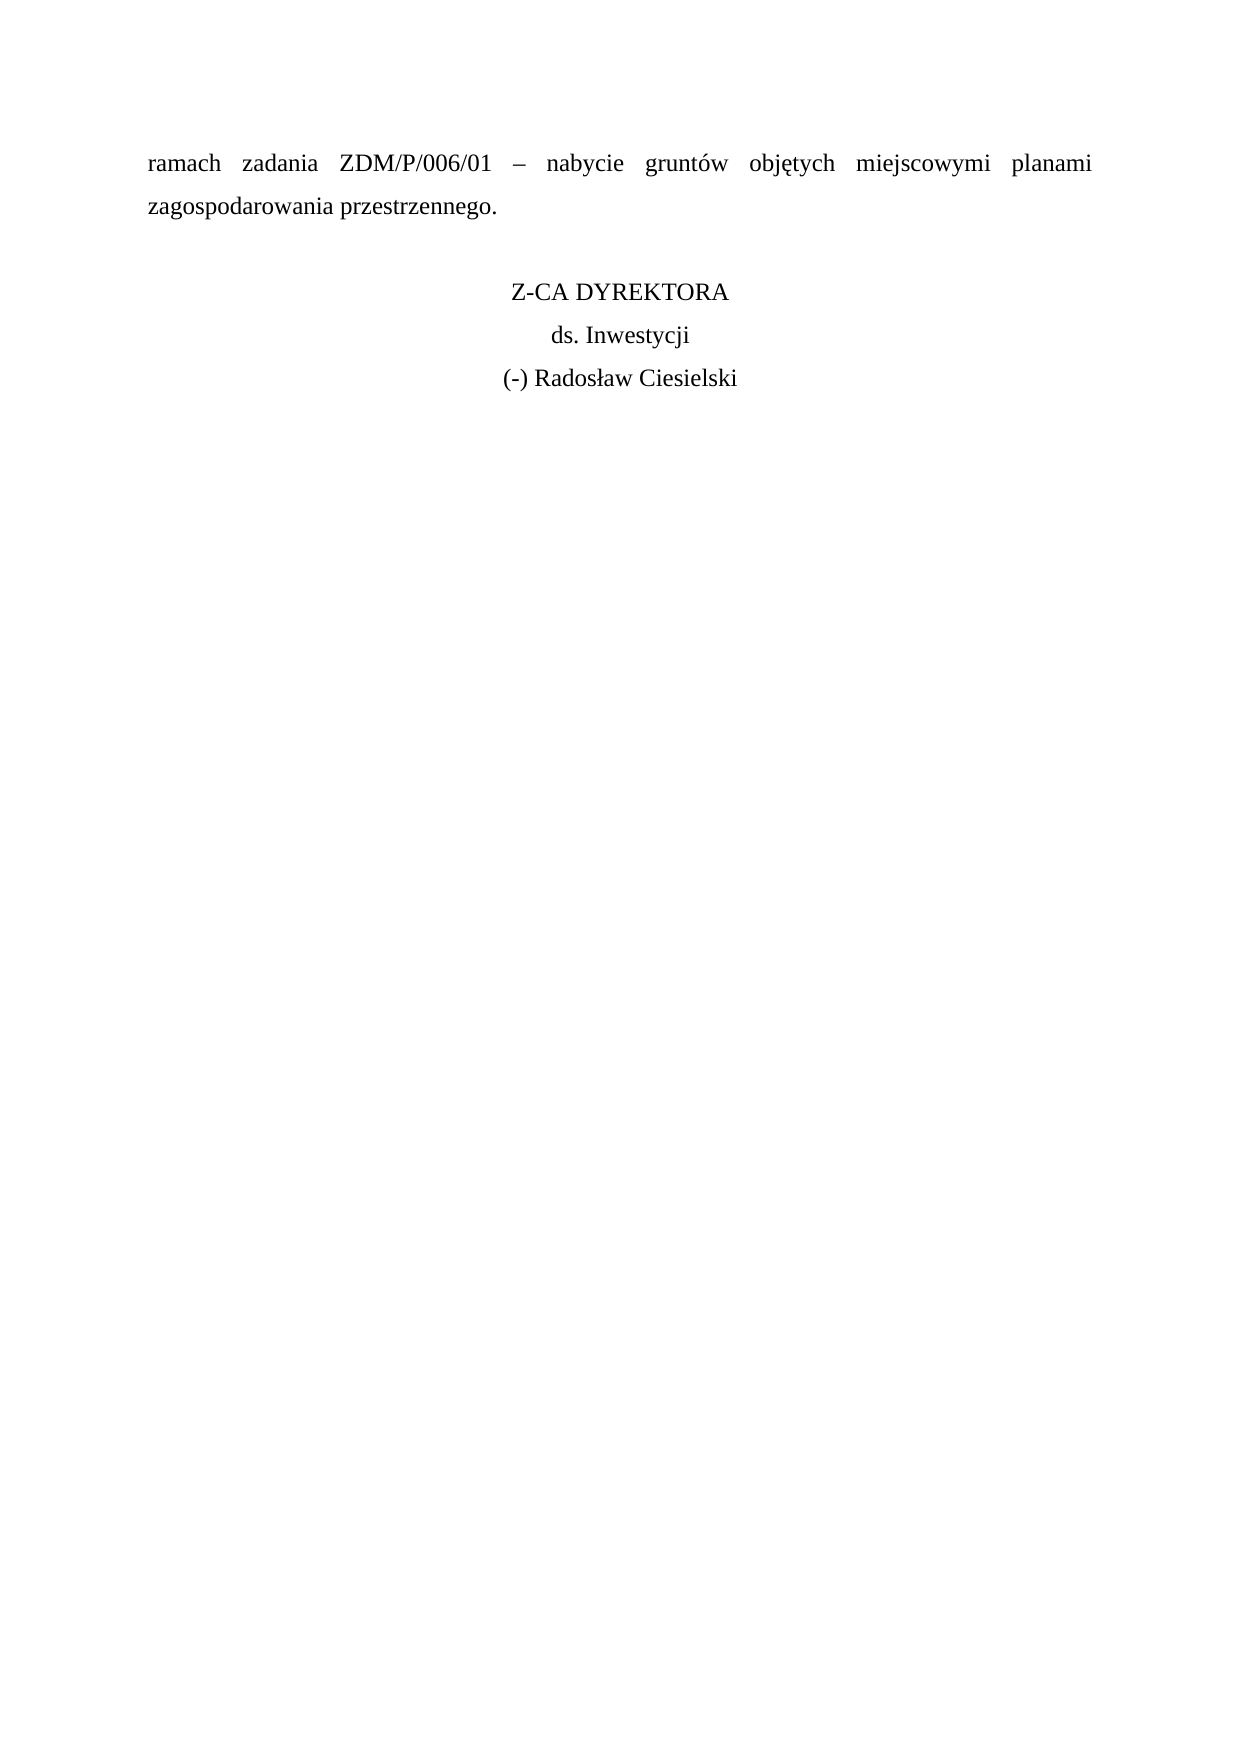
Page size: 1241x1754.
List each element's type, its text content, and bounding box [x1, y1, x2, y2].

text (-) Radosław Ciesielski [148, 363, 1093, 392]
text Z-CA DYREKTORA [148, 277, 1093, 306]
text ds. Inwestycji [148, 320, 1093, 349]
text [148, 148, 1093, 219]
